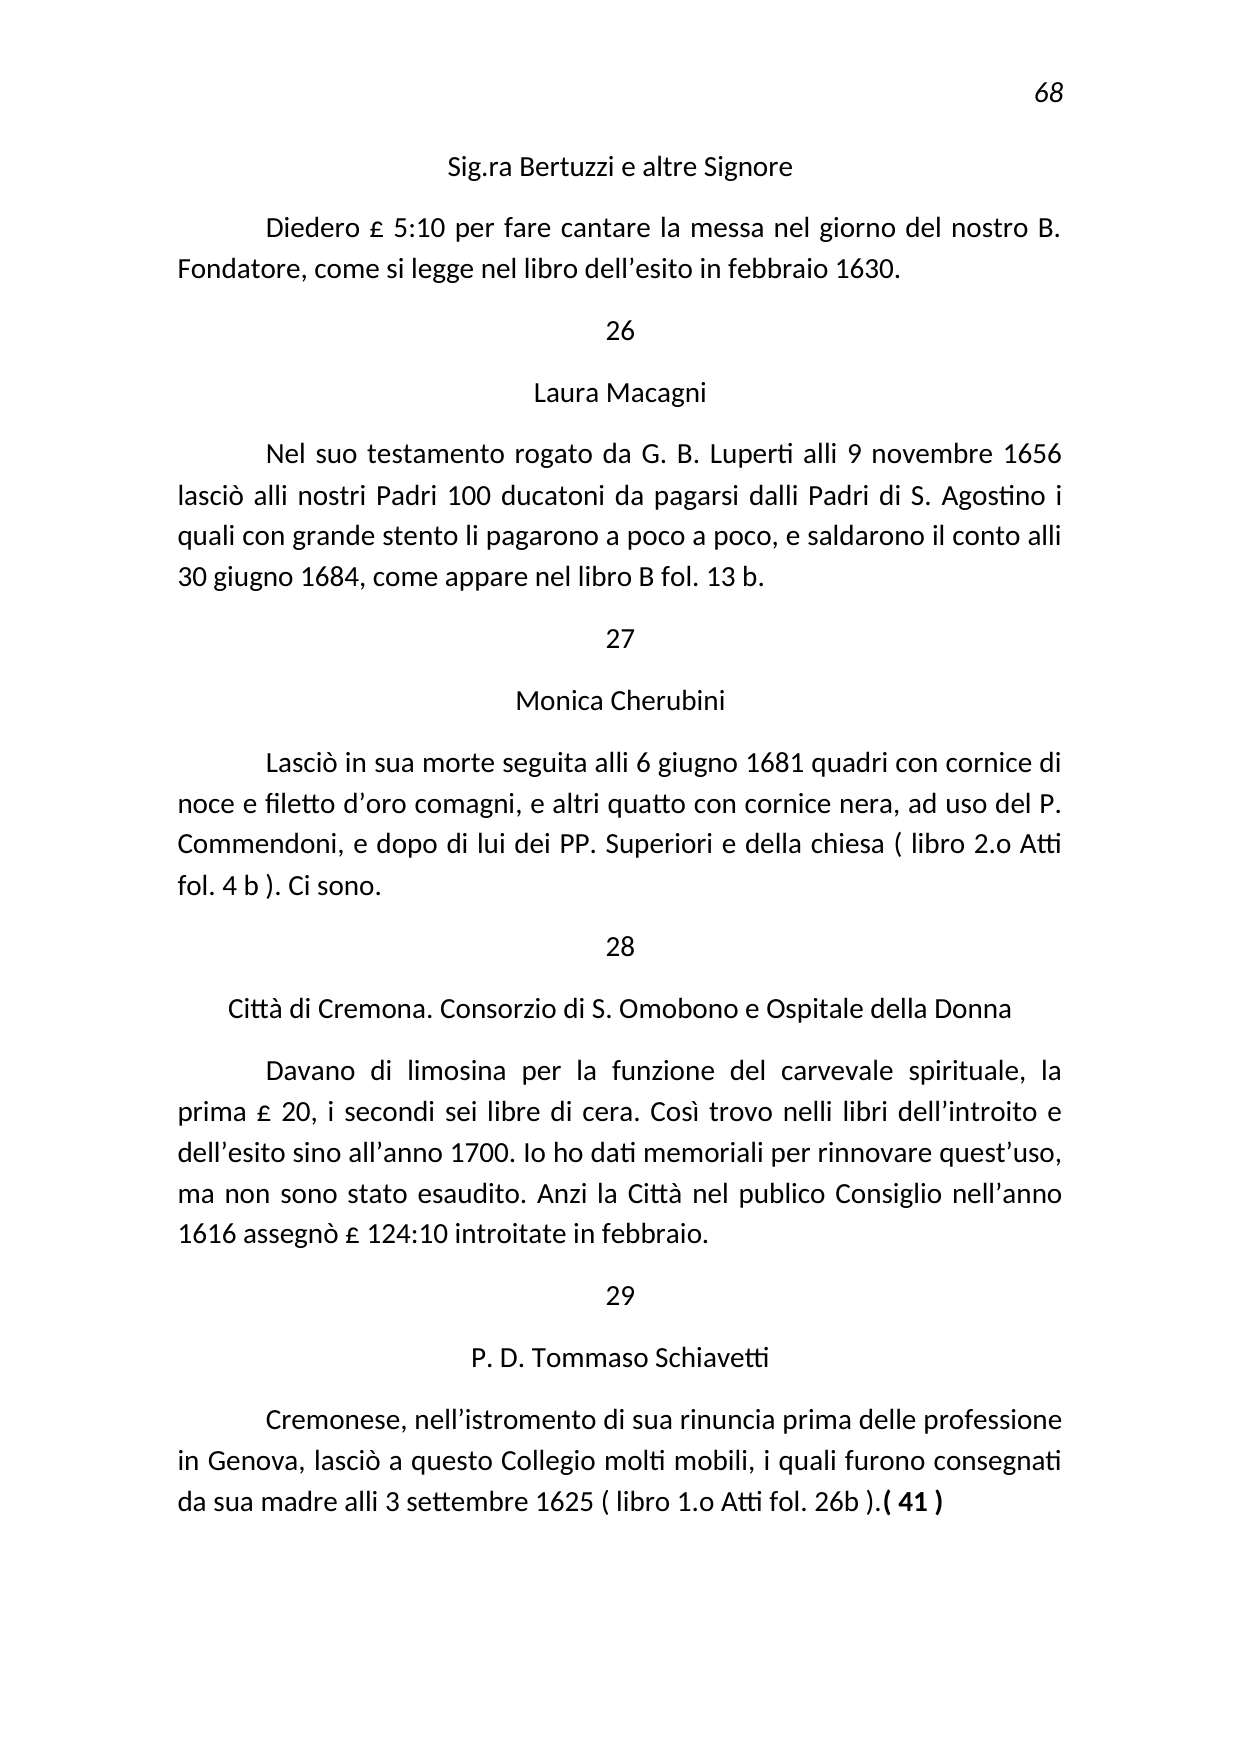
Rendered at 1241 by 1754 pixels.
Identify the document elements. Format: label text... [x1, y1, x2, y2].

text Davano di limosina per la funzione del carvevale spirituale, la prima £ 20, i secondi sei libre di cera. Così trovo nelli libri dell’introito e dell’esito sino all’anno 1700. Io ho dati memoriali per rinnovare quest’uso, ma non sono stato esaudito. Anzi la Città nel publico Consiglio nell’anno 1616 assegnò £ 124:10 introitate in febbraio. [177, 1052, 1063, 1251]
text Città di Cremona. Consorzio di S. Omobono e Ospitale della Donna [177, 990, 1063, 1026]
text Nel suo testamento rogato da G. B. Luperti alli 9 novembre 1656 lasciò alli nostri Padri 100 ducatoni da pagarsi dalli Padri di S. Agostino i quali con grande stento li pagarono a poco a poco, e saldarono il conto alli 30 giugno 1684, come appare nel libro B fol. 13 b. [177, 436, 1063, 594]
text P. D. Tommaso Schiavetti [177, 1339, 1063, 1375]
text Lasciò in sua morte seguita alli 6 giugno 1681 quadri con cornice di noce e filetto d’oro comagni, e altri quatto con cornice nera, ad uso del P. Commendoni, e dopo di lui dei PP. Superiori e della chiesa ( libro 2.o Atti fol. 4 b ). Ci sono. [177, 744, 1063, 902]
text 27 [177, 620, 1063, 656]
text Cremonese, nell’istromento di sua rinuncia prima delle professione in Genova, lasciò a questo Collegio molti mobili, i quali furono consegnati da sua madre alli 3 settembre 1625 ( libro 1.o Atti fol. 26b ).( 41 ) [177, 1401, 1063, 1518]
text 26 [177, 312, 1063, 348]
text 28 [177, 928, 1063, 964]
text Diedero £ 5:10 per fare cantare la messa nel giorno del nostro B. Fondatore, come si legge nel libro dell’esito in febbraio 1630. [177, 209, 1063, 286]
text 29 [177, 1277, 1063, 1313]
text Laura Macagni [177, 374, 1063, 409]
text Sig.ra Bertuzzi e altre Signore [177, 148, 1063, 183]
text Monica Cherubini [177, 682, 1063, 718]
